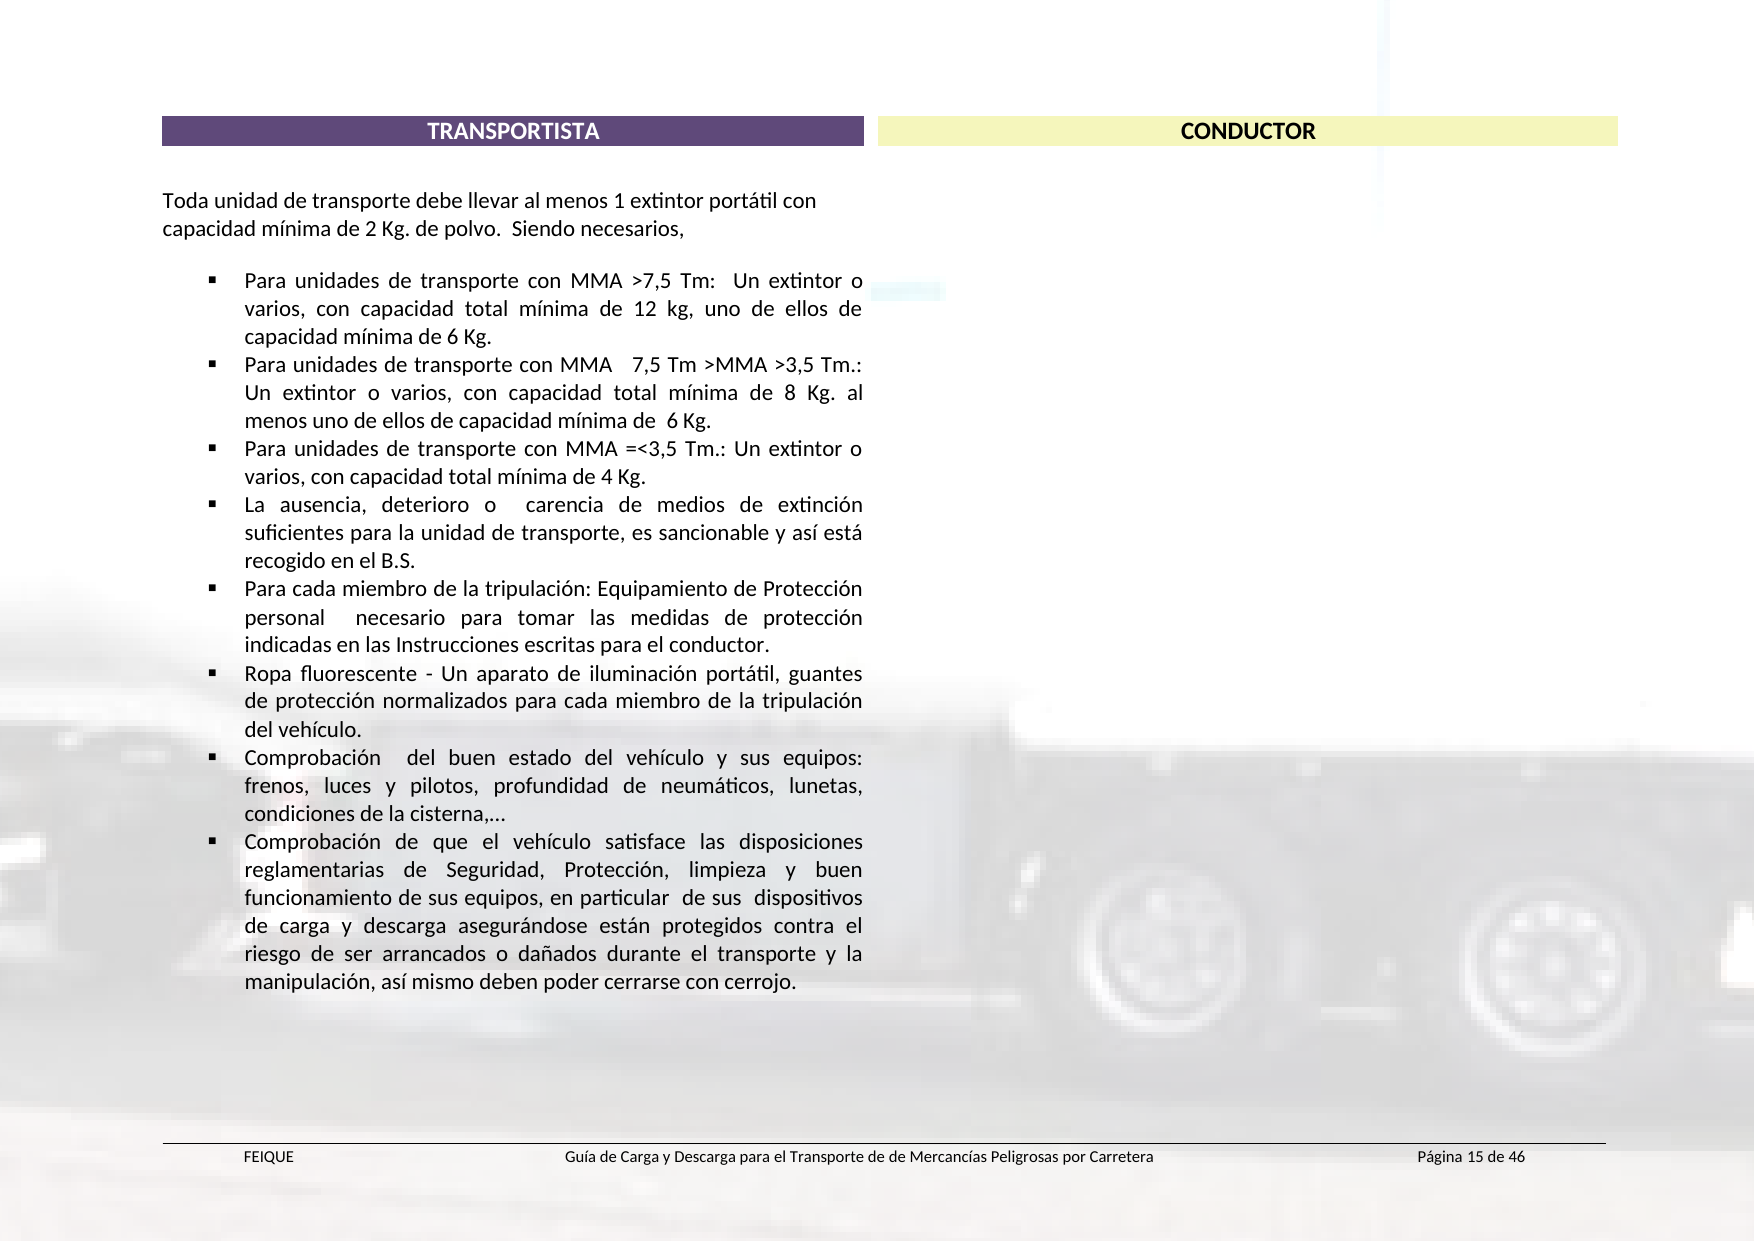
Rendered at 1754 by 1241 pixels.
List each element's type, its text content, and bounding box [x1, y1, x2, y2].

table_cell TRANSPORTISTA [155, 104, 871, 158]
table_cell CONDUCTOR [871, 104, 1626, 158]
table_cell Toda unidad de transporte debe llevar al menos 1 extintor portátil con capacidad mínima de 2 Kg. de polvo. Siendo necesarios, Para unidades de transporte con MMA >7,5 Tm: Un extintor o varios, con capacidad total mínima de 12 kg, uno de ellos de capacidad mínima de 6 Kg. Para unidades de transporte con MMA 7,5 Tm >MMA >3,5 Tm.: Un extintor o varios, con capacidad total mínima de 8 Kg. al menos uno de ellos de capacidad mínima de 6 Kg. Para unidades de transporte con MMA =<3,5 Tm.: Un extintor o varios, con capacidad total mínima de 4 Kg. La ausencia, deterioro o carencia de medios de extinción suficientes para la unidad de transporte, es sancionable y así está recogido en el B.S. Para cada miembro de la tripulación: Equipamiento de Protección personal necesario para tomar las medidas de protección indicadas en las Instrucciones escritas para el conductor. Ropa fluorescente - Un aparato de iluminación portátil, guantes de protección normalizados para cada miembro de la tripulación del vehículo. Comprobación del buen estado del vehículo y sus equipos: frenos, luces y pilotos, profundidad de neumáticos, lunetas, condiciones de la cisterna,… Comprobación de que el vehículo satisface las disposiciones reglamentarias de Seguridad, Protección, limpieza y buen funcionamiento de sus equipos, en particular de sus dispositivos de carga y descarga asegurándose están protegidos contra el riesgo de ser arrancados o dañados durante el transporte y la manipulación, así mismo deben poder cerrarse con cerrojo. [155, 158, 871, 1107]
table_cell [871, 158, 1626, 1107]
